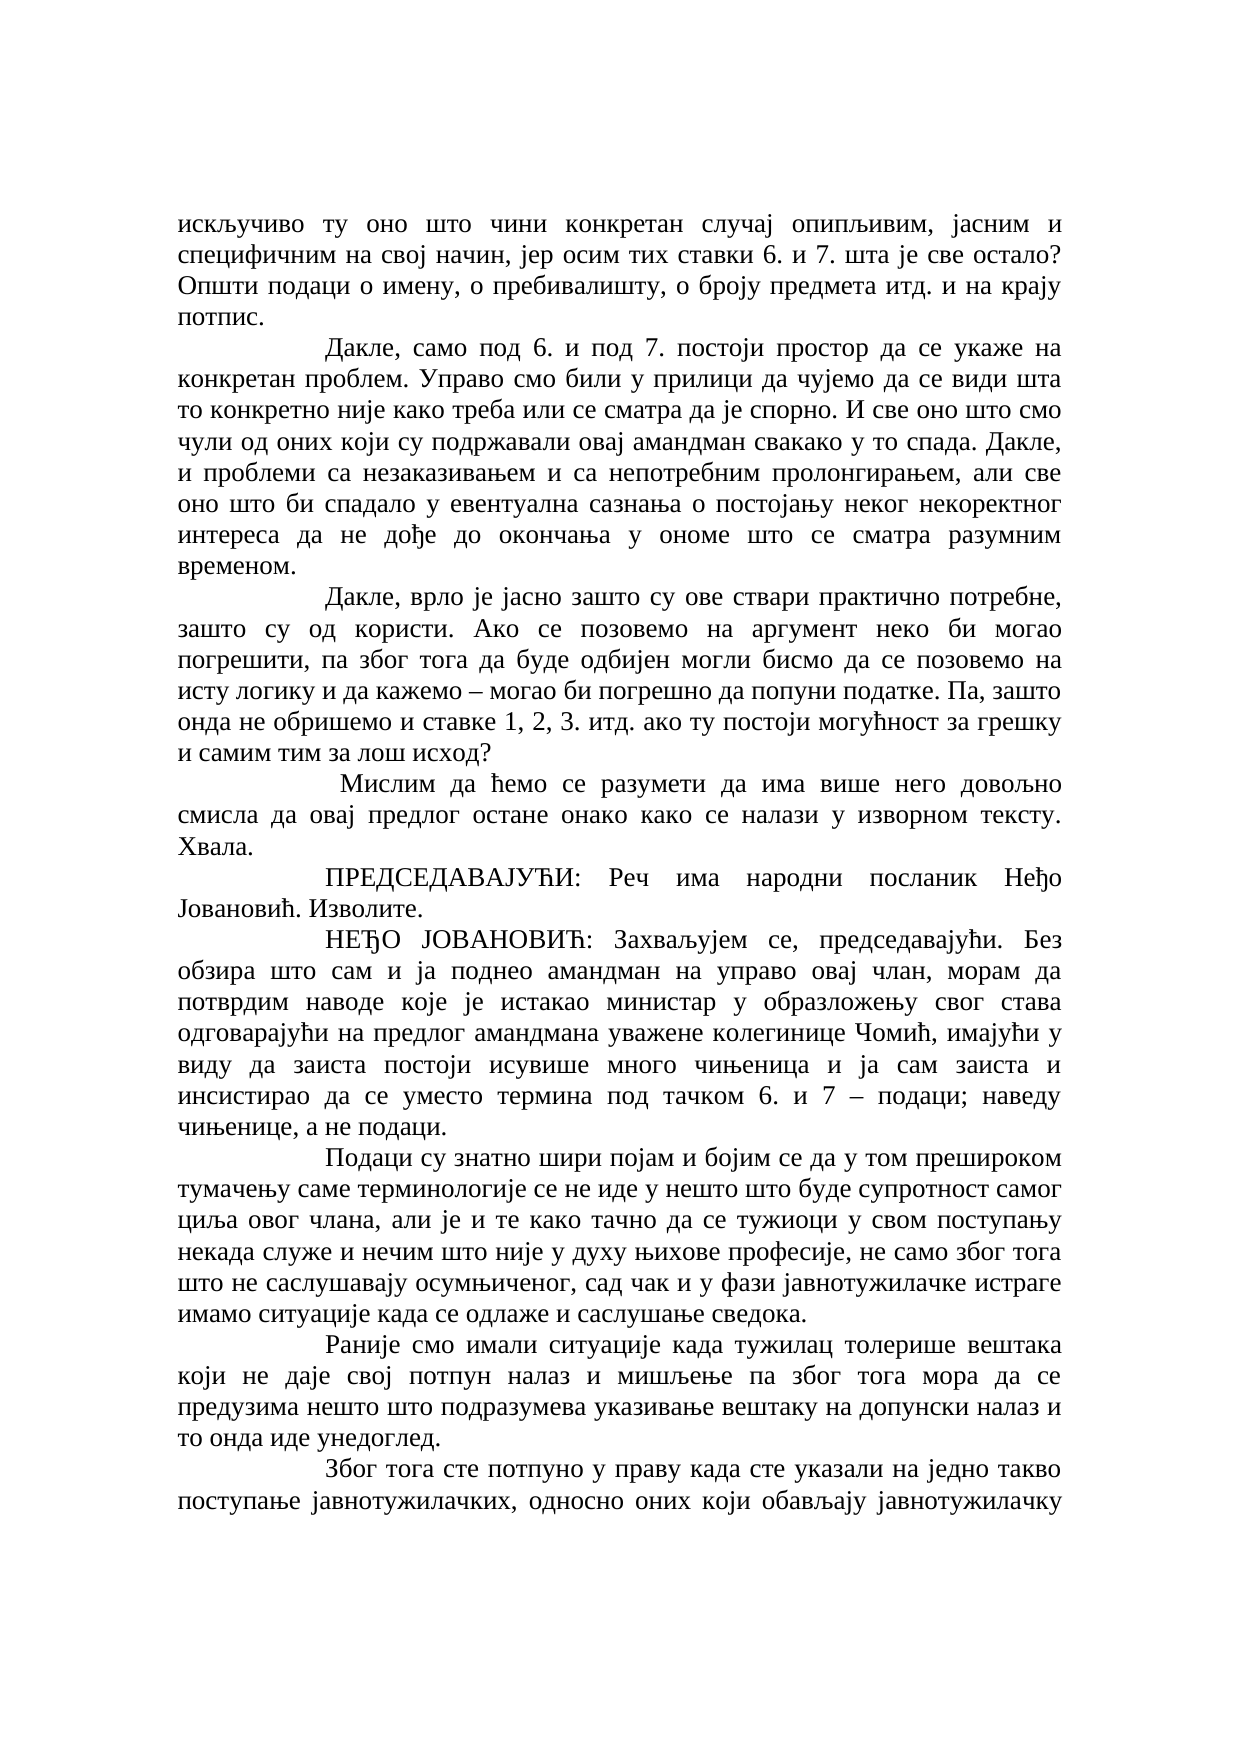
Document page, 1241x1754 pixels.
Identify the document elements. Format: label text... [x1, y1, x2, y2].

text Подаци су знатно шири појам и бојим се да у том прешироком тумачењу саме терминологије се не иде у нешто што буде супротност самог циља овог члана, али је и те како тачно да се тужиоци у свом поступању некада служе и нечим што није у духу њихове професије, не само због тога што не саслушавају осумњиченог, сад чак и у фази јавнотужилачке истраге имамо ситуације када се одлаже и саслушање сведока. [177, 1141, 1063, 1328]
text Мислим да ћемо се разумети да има више него довољно смисла да овај предлог остане онако како се налази у изворном тексту. Хвала. [177, 767, 1063, 861]
text ПРЕДСЕДАВАЈУЋИ: Реч има народни посланик Неђо Јовановић. Изволите. [177, 861, 1063, 923]
text Дакле, само под 6. и под 7. постоји простор да се укаже на конкретан проблем. Управо смо били у прилици да чујемо да се види шта то конкретно није како треба или се сматра да је спорно. И све оно што смо чули од оних који су подржавали овај амандман свакако у то спада. Дакле, и проблеми са незаказивањем и са непотребним пролонгирањем, али све оно што би спадало у евентуална сазнања о постојању неког некоректног интереса да не дође до окончања у ономе што се сматра разумним временом. [177, 331, 1063, 581]
text НЕЂО ЈОВАНОВИЋ: Захваљујем се, председавајући. Без обзира што сам и ја поднео амандман на управо овај члан, морам да потврдим наводе које је истакао министар у образложењу свог става одговарајући на предлог амандмана уважене колегинице Чомић, имајући у виду да заиста постоји исувише много чињеница и ја сам заиста и инсистирао да се уместо термина под тачком 6. и 7 – подаци; наведу чињенице, а не подаци. [177, 923, 1063, 1141]
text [177, 207, 1063, 331]
text Раније смо имали ситуације када тужилац толерише вештака који не даје свој потпун налаз и мишљење па због тога мора да се предузима нешто што подразумева указивање вештаку на допунски налаз и то онда иде унедоглед. [177, 1328, 1063, 1453]
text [177, 1453, 1063, 1515]
text Дакле, врло је јасно зашто су ове ствари практично потребне, зашто су од користи. Ако се позовемо на аргумент неко би могао погрешити, па због тога да буде одбијен могли бисмо да се позовемо на исту логику и да кажемо – могао би погрешно да попуни податке. Па, зашто онда не обришемо и ставке 1, 2, 3. итд. ако ту постоји могућност за грешку и самим тим за лош исход? [177, 581, 1063, 767]
